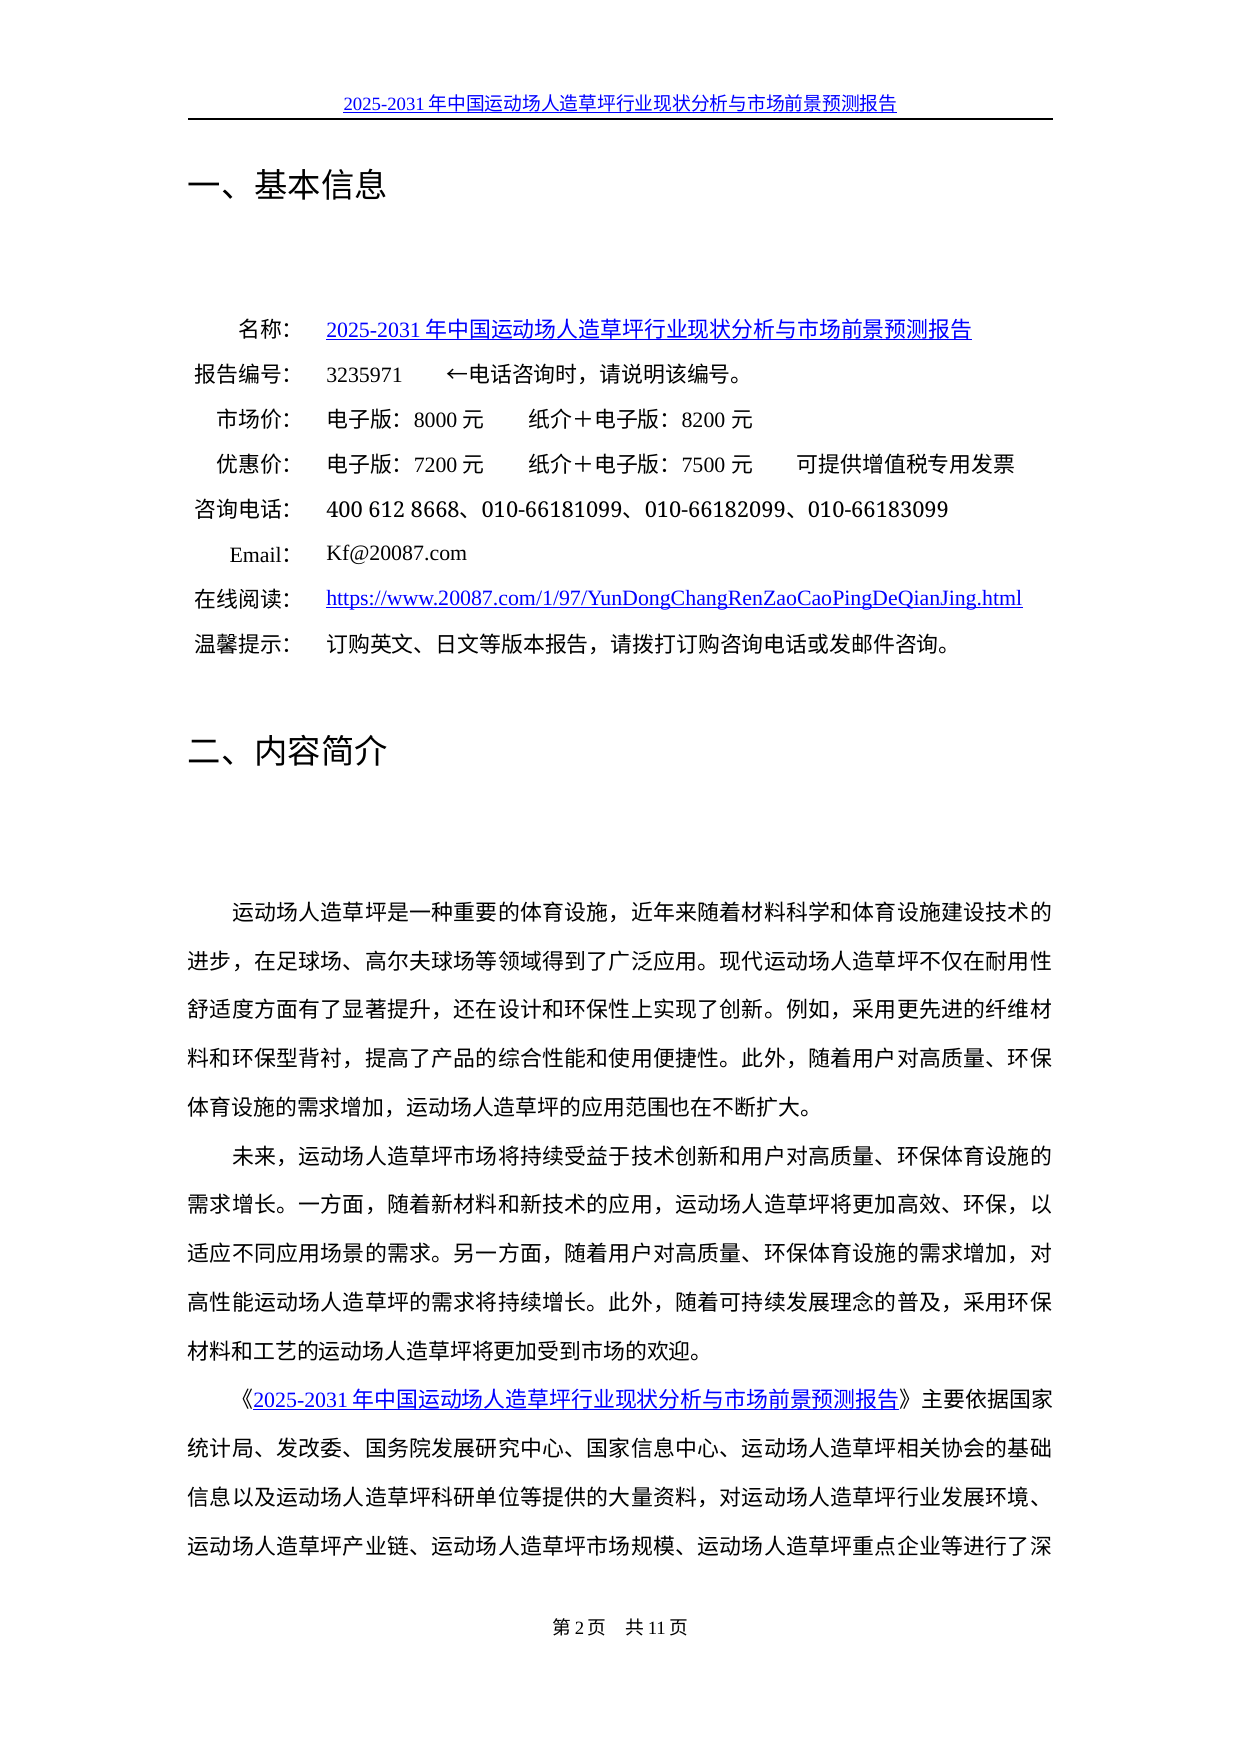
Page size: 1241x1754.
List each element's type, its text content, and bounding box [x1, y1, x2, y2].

title 二、内容简介 [187, 717, 1053, 782]
table_cell 咨询电话： [167, 492, 315, 537]
title 一、基本信息 [187, 150, 1053, 215]
table_cell Email： [167, 537, 315, 582]
table_cell 电子版：8000 元 纸介＋电子版：8200 元 [315, 402, 1073, 447]
table_cell 报告编号： [167, 357, 315, 402]
table_cell 在线阅读： [167, 582, 315, 627]
table_cell 订购英文、日文等版本报告，请拨打订购咨询电话或发邮件咨询。 [315, 627, 1073, 672]
table_cell 市场价： [167, 402, 315, 447]
table_cell 优惠价： [167, 447, 315, 492]
table_cell 3235971 ←电话咨询时，请说明该编号。 [315, 357, 1073, 402]
table_cell 400 612 8668、010-66181099、010-66182099、010-66183099 [315, 492, 1073, 537]
table_cell Kf@20087.com [315, 537, 1073, 582]
table_cell 温馨提示： [167, 627, 315, 672]
table_cell [315, 582, 1073, 627]
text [187, 894, 1053, 1561]
table_header 2025-2031年中国运动场人造草坪行业现状分析与市场前景预测报告 [315, 312, 1073, 357]
table_cell 电子版：7200 元 纸介＋电子版：7500 元 可提供增值税专用发票 [315, 447, 1073, 492]
table_header 名称： [167, 312, 315, 357]
